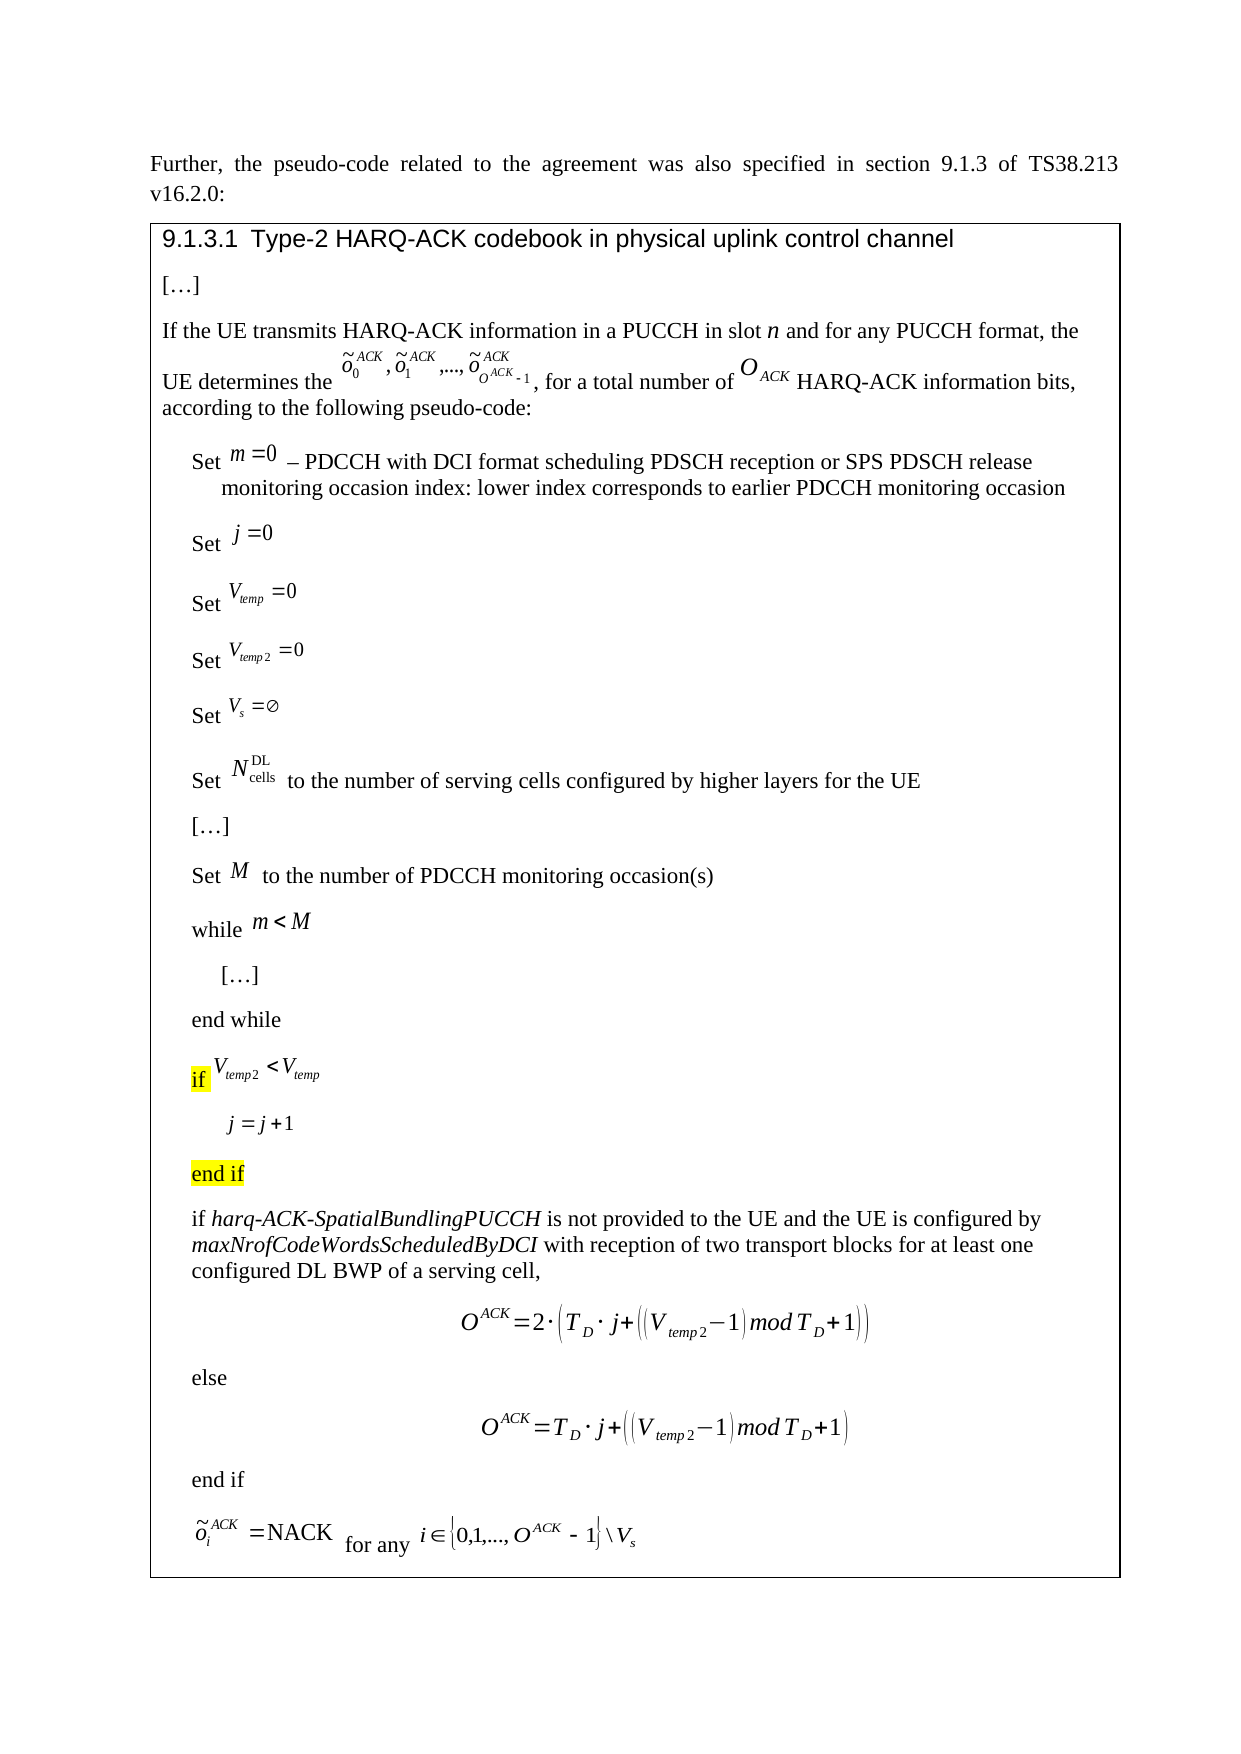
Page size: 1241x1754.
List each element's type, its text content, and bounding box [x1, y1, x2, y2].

text Further, the pseudo-code related to the agreement was also specified in section 9.1.3 of TS38.213 v16.2.0: [150, 150, 1120, 207]
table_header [151, 224, 1119, 1577]
